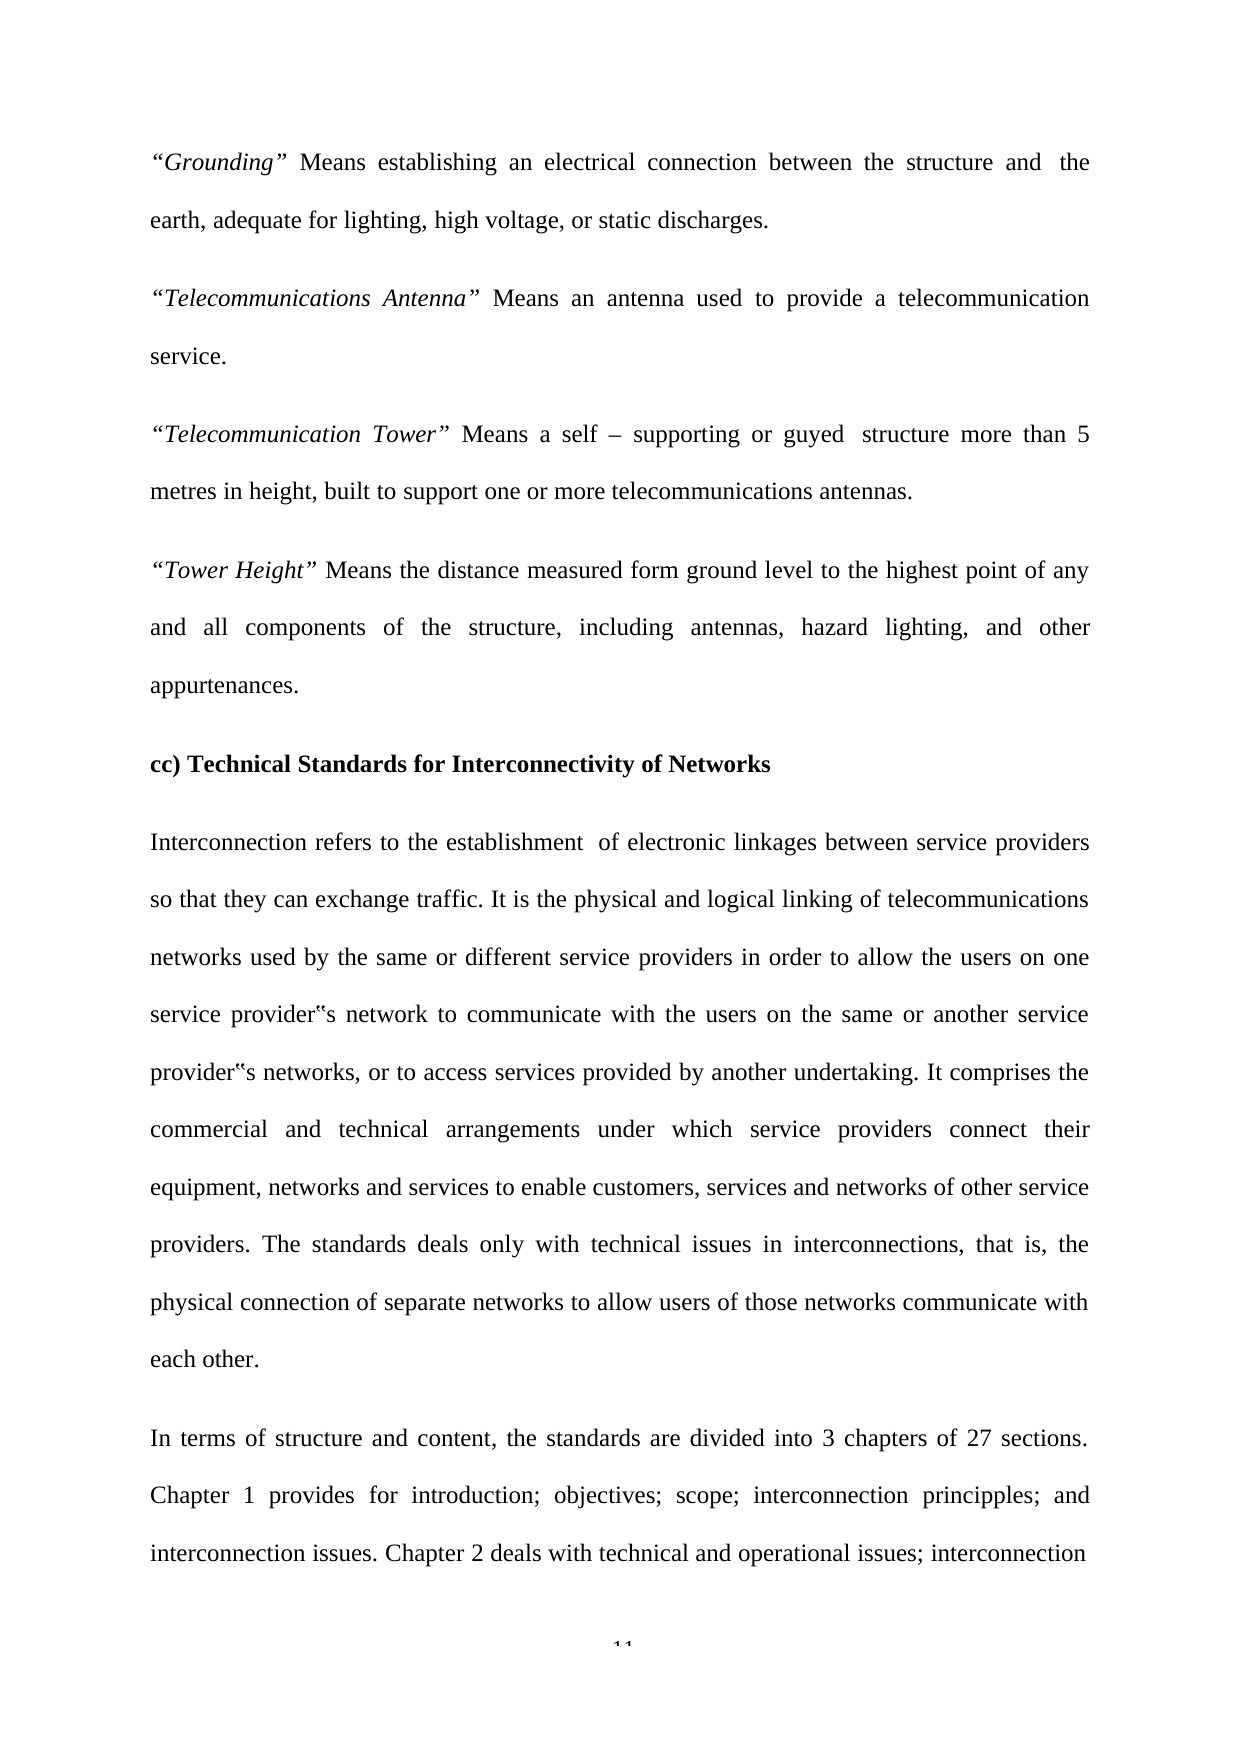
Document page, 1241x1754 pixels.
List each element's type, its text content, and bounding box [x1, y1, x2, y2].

text “Grounding” Means establishing an electrical connection between the structure and the earth, adequate for lighting, high voltage, or static discharges. [150, 147, 1090, 233]
text “Telecommunications Antenna” Means an antenna used to provide a telecommunication service. [150, 283, 1090, 369]
text “Tower Height” Means the distance measured form ground level to the highest point of any and all components of the structure, including antennas, hazard lighting, and other appurtenances. [150, 555, 1091, 699]
subtitle cc) Technical Standards for Interconnectivity of Networks [150, 749, 1103, 778]
text “Telecommunication Tower” Means a self – supporting or guyed structure more than 5 metres in height, built to support one or more telecommunications antennas. [150, 419, 1090, 505]
text In terms of structure and content, the standards are divided into 3 chapters of 27 sections. Chapter 1 provides for introduction; objectives; scope; interconnection principples; and interconnection issues. Chapter 2 deals with technical and operational issues; interconnection [150, 1423, 1090, 1566]
text Interconnection refers to the establishment of electronic linkages between service providers so that they can exchange traffic. It is the physical and logical linking of telecommunications networks used by the same or different service providers in order to allow the users on one service provider‟s network to communicate with the users on the same or another service provider‟s networks, or to access services provided by another undertaking. It comprises the commercial and technical arrangements under which service providers connect their equipment, networks and services to enable customers, services and networks of other service providers. The standards deals only with technical issues in interconnections, that is, the physical connection of separate networks to allow users of those networks communicate with each other. [150, 827, 1090, 1373]
